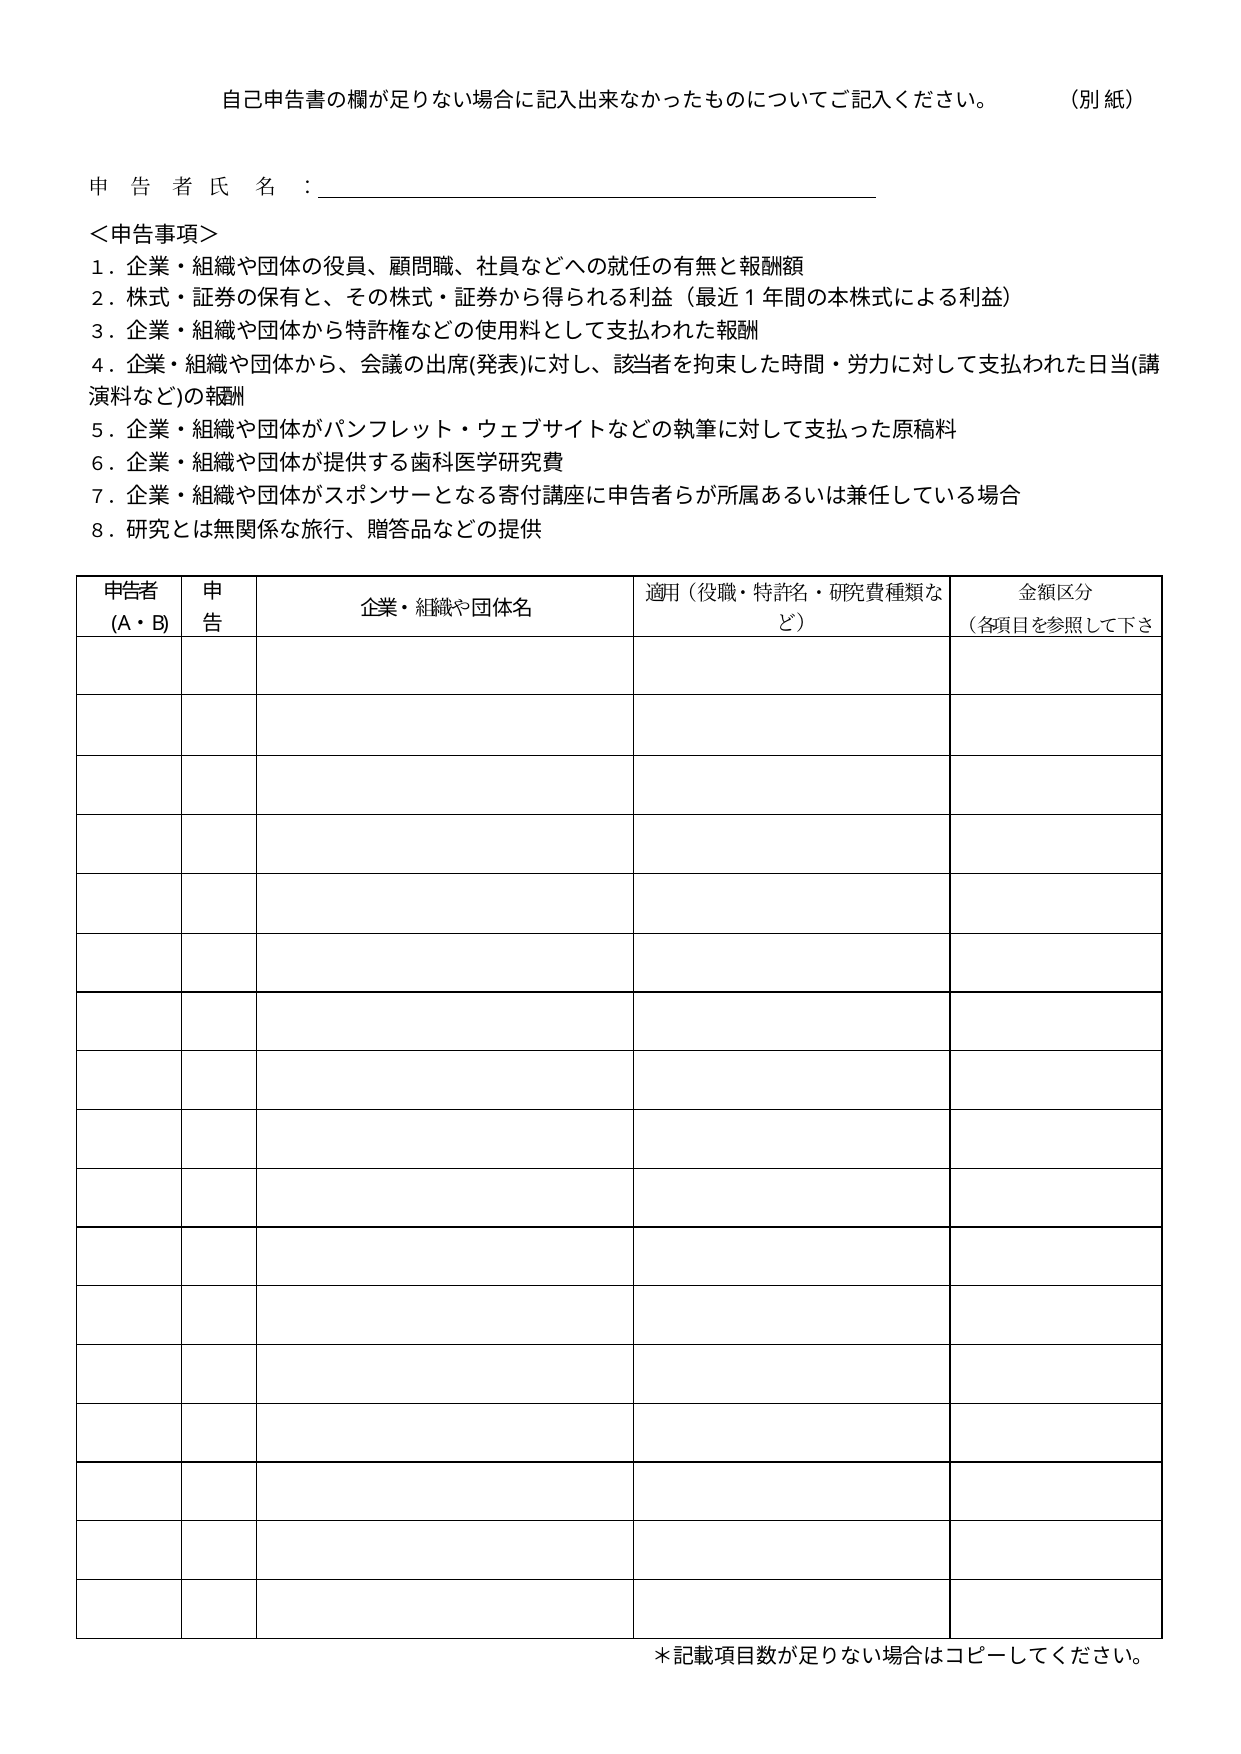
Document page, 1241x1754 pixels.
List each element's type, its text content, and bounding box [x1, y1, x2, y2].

text ＊記載項目数が足りない場合はコピーしてください。 [652, 1639, 1176, 1669]
table_cell [77, 1169, 181, 1226]
table_cell [77, 815, 181, 872]
text ＜申告事項＞ [67, 217, 1176, 249]
table_cell [951, 637, 1161, 694]
table_cell [634, 1110, 949, 1168]
table_cell [257, 1228, 633, 1285]
table_cell [634, 756, 949, 813]
table_cell [77, 756, 181, 813]
table_cell [77, 1345, 181, 1403]
table_cell [634, 993, 949, 1050]
text ５．企業・組織や団体がパンフレット・ウェブサイトなどの執筆に対して支払った原稿料 [88, 412, 1176, 443]
table_header 金額区分 （各項目を参照して下さい） [951, 577, 1161, 636]
table_cell [257, 815, 633, 872]
text ８．研究とは無関係な旅行、贈答品などの提供 [89, 512, 1176, 543]
table_cell [951, 1580, 1161, 1638]
text ４．企業・組織や団体から、会議の出席(発表)に対し、該当者を拘束した時間・労力に対して支払われた日当(講演料など)の報酬 [89, 347, 1176, 410]
table_cell [182, 1110, 256, 1168]
text 申 告 者 氏 名 ： [89, 171, 1176, 201]
table_cell [257, 1521, 633, 1579]
table_cell [77, 1228, 181, 1285]
table_cell [182, 1404, 256, 1461]
table_cell [634, 1345, 949, 1403]
table_cell [257, 1110, 633, 1168]
table_cell [257, 637, 633, 694]
table_cell [634, 1286, 949, 1344]
table_cell [182, 1169, 256, 1226]
table_cell [77, 1580, 181, 1638]
table_cell [257, 1404, 633, 1461]
table_cell [257, 756, 633, 813]
text ７．企業・組織や団体がスポンサーとなる寄付講座に申告者らが所属あるいは兼任している場合 [89, 478, 1176, 510]
table_cell [77, 1463, 181, 1520]
text ６．企業・組織や団体が提供する歯科医学研究費 [88, 445, 1176, 477]
table_cell [257, 1169, 633, 1226]
table_cell [77, 874, 181, 933]
table_cell [951, 1110, 1161, 1168]
table_cell [182, 1580, 256, 1638]
table_cell [257, 874, 633, 933]
table_cell [257, 1345, 633, 1403]
table_cell [951, 695, 1161, 754]
table_cell [257, 993, 633, 1050]
table_cell [182, 874, 256, 933]
table_cell [77, 1051, 181, 1109]
table_cell [182, 695, 256, 754]
table_cell [182, 1286, 256, 1344]
table_cell [182, 993, 256, 1050]
table_header 適用（役職・特許名・研究費種類など） ＊２の場合は持ち株数および株価を記載 [634, 577, 949, 636]
table_cell [182, 1051, 256, 1109]
table_cell [257, 1286, 633, 1344]
table_cell [77, 1521, 181, 1579]
table_cell [257, 1580, 633, 1638]
table_cell [634, 1169, 949, 1226]
table_cell [77, 1286, 181, 1344]
table_cell [634, 1521, 949, 1579]
table_cell [182, 1463, 256, 1520]
table_cell [77, 1110, 181, 1168]
table_cell [951, 874, 1161, 933]
text ２．株式・証券の保有と、その株式・証券から得られる利益（最近 1 年間の本株式による利益） [89, 280, 1176, 312]
table_cell [77, 934, 181, 991]
table_cell [182, 1521, 256, 1579]
table_cell [951, 1051, 1161, 1109]
table_cell [182, 815, 256, 872]
table_cell [182, 1345, 256, 1403]
table_cell [951, 1463, 1161, 1520]
text １．企業・組織や団体の役員、顧問職、社員などへの就任の有無と報酬額 [67, 249, 1176, 280]
table_cell [634, 815, 949, 872]
table_cell [951, 993, 1161, 1050]
table_cell [634, 874, 949, 933]
table_cell [951, 1345, 1161, 1403]
table_cell [634, 1404, 949, 1461]
table_cell [257, 1051, 633, 1109]
table_cell [77, 993, 181, 1050]
table_cell [951, 1286, 1161, 1344]
table_cell [77, 637, 181, 694]
table_cell [77, 695, 181, 754]
table_cell [634, 1463, 949, 1520]
table_cell [951, 934, 1161, 991]
table_cell [257, 695, 633, 754]
table_cell [634, 1580, 949, 1638]
table_cell [951, 815, 1161, 872]
table_cell [257, 934, 633, 991]
table_cell [951, 1521, 1161, 1579]
table_cell [182, 756, 256, 813]
table_cell [951, 756, 1161, 813]
table_cell [77, 1404, 181, 1461]
text 自己申告書の欄が足りない場合に記入出来なかったものについてご記入ください。 （別 紙） [221, 83, 1176, 113]
table_cell [257, 1463, 633, 1520]
table_cell [634, 934, 949, 991]
table_cell [951, 1404, 1161, 1461]
table_cell [634, 637, 949, 694]
table_cell [182, 637, 256, 694]
table_cell [951, 1228, 1161, 1285]
table_header 申告者 (A・B) [77, 577, 181, 636]
table_header 申告 番号 [182, 577, 256, 636]
text ３．企業・組織や団体から特許権などの使用料として支払われた報酬 [89, 313, 1176, 345]
table_cell [182, 934, 256, 991]
table_cell [634, 1228, 949, 1285]
table_cell [182, 1228, 256, 1285]
table_cell [951, 1169, 1161, 1226]
table_cell [634, 1051, 949, 1109]
table_cell [634, 695, 949, 754]
table_header 企業・組織や団体名 [257, 577, 633, 636]
